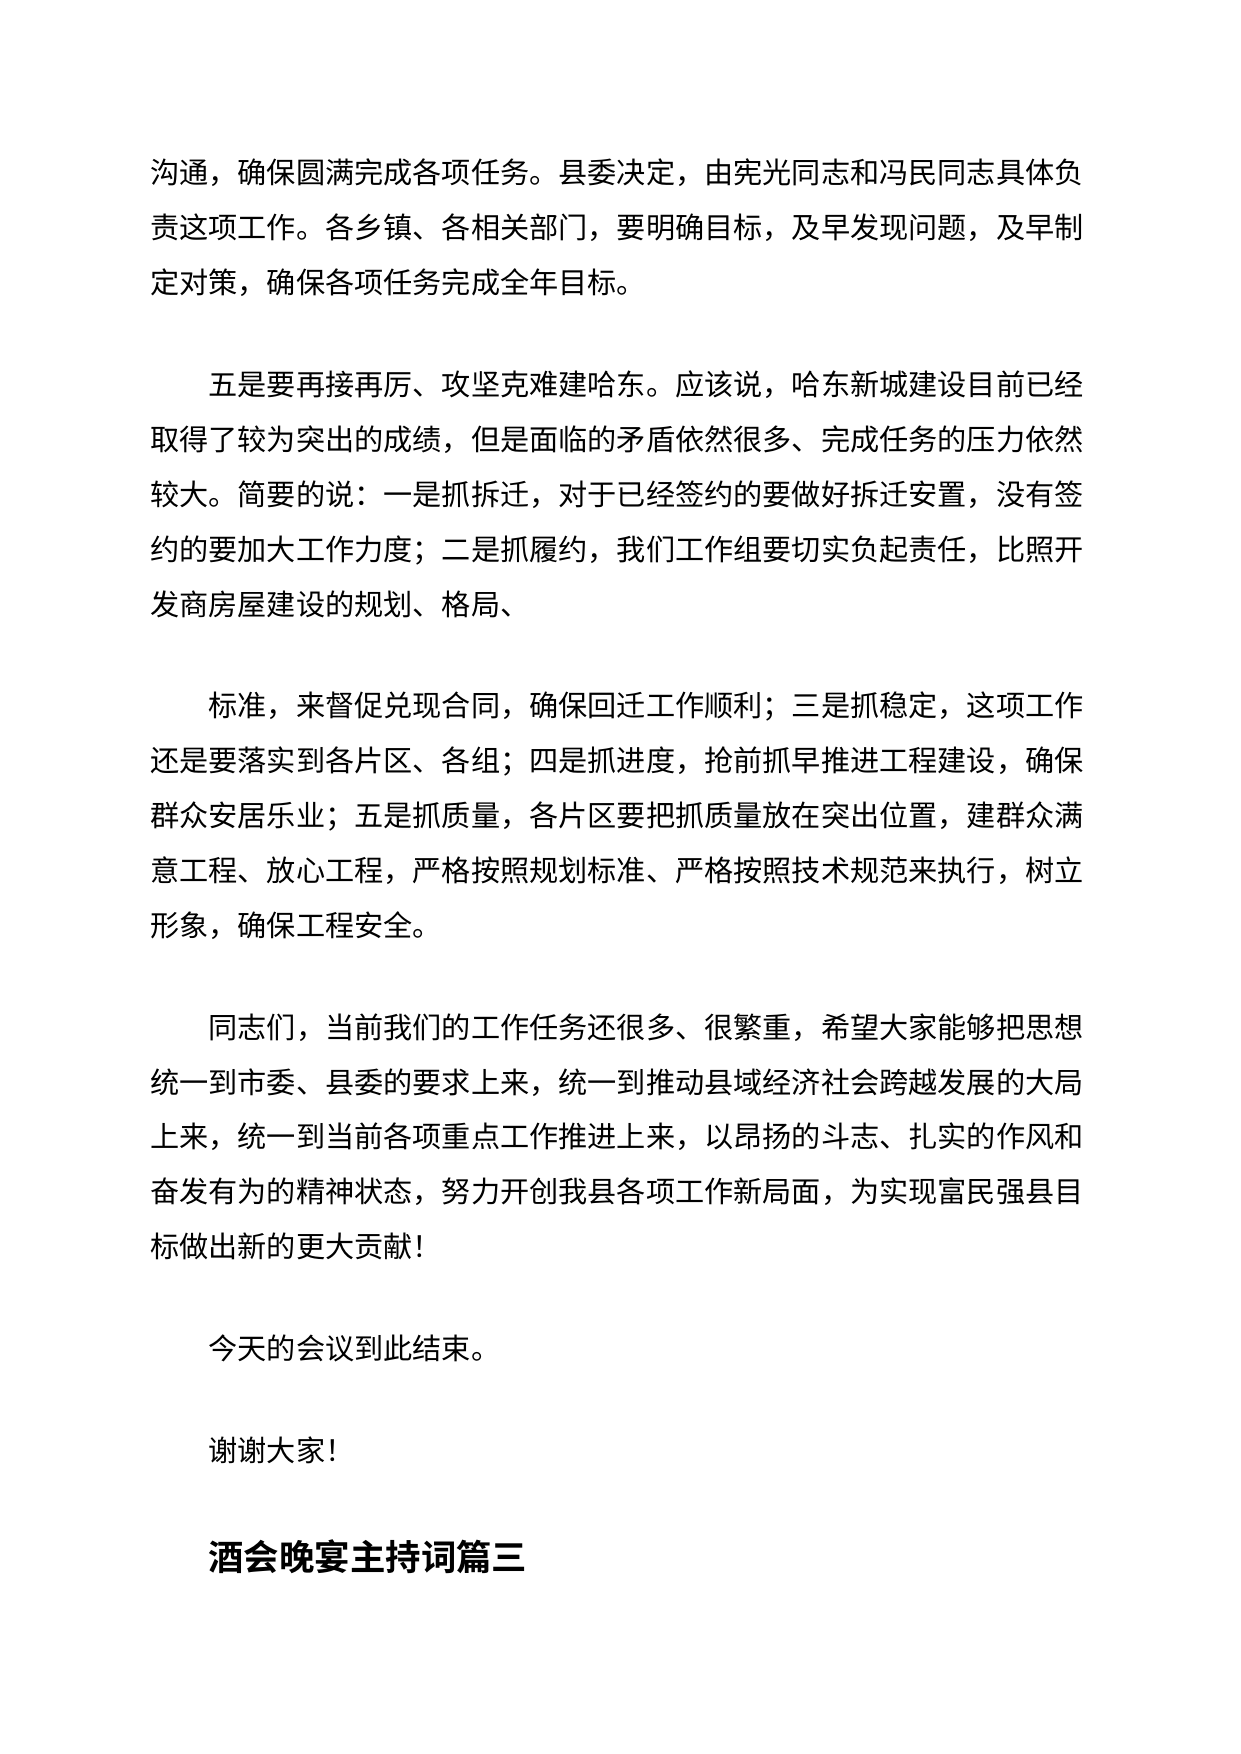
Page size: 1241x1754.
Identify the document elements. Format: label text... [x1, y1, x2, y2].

text 标准，来督促兑现合同，确保回迁工作顺利；三是抓稳定，这项工作还是要落实到各片区、各组；四是抓进度，抢前抓早推进工程建设，确保群众安居乐业；五是抓质量，各片区要把抓质量放在突出位置，建群众满意工程、放心工程，严格按照规划标准、严格按照技术规范来执行，树立形象，确保工程安全。 [150, 683, 1090, 945]
text 谢谢大家！ [150, 1427, 1090, 1470]
text 同志们，当前我们的工作任务还很多、很繁重，希望大家能够把思想统一到市委、县委的要求上来，统一到推动县域经济社会跨越发展的大局上来，统一到当前各项重点工作推进上来，以昂扬的斗志、扎实的作风和奋发有为的精神状态，努力开创我县各项工作新局面，为实现富民强县目标做出新的更大贡献！ [150, 1004, 1090, 1266]
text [150, 150, 1090, 302]
text 五是要再接再厉、攻坚克难建哈东。应该说，哈东新城建设目前已经取得了较为突出的成绩，但是面临的矛盾依然很多、完成任务的压力依然较大。简要的说：一是抓拆迁，对于已经签约的要做好拆迁安置，没有签约的要加大工作力度；二是抓履约，我们工作组要切实负起责任，比照开发商房屋建设的规划、格局、 [150, 362, 1090, 623]
text 今天的会议到此结束。 [150, 1326, 1090, 1368]
text 酒会晚宴主持词篇三 [150, 1529, 1090, 1580]
